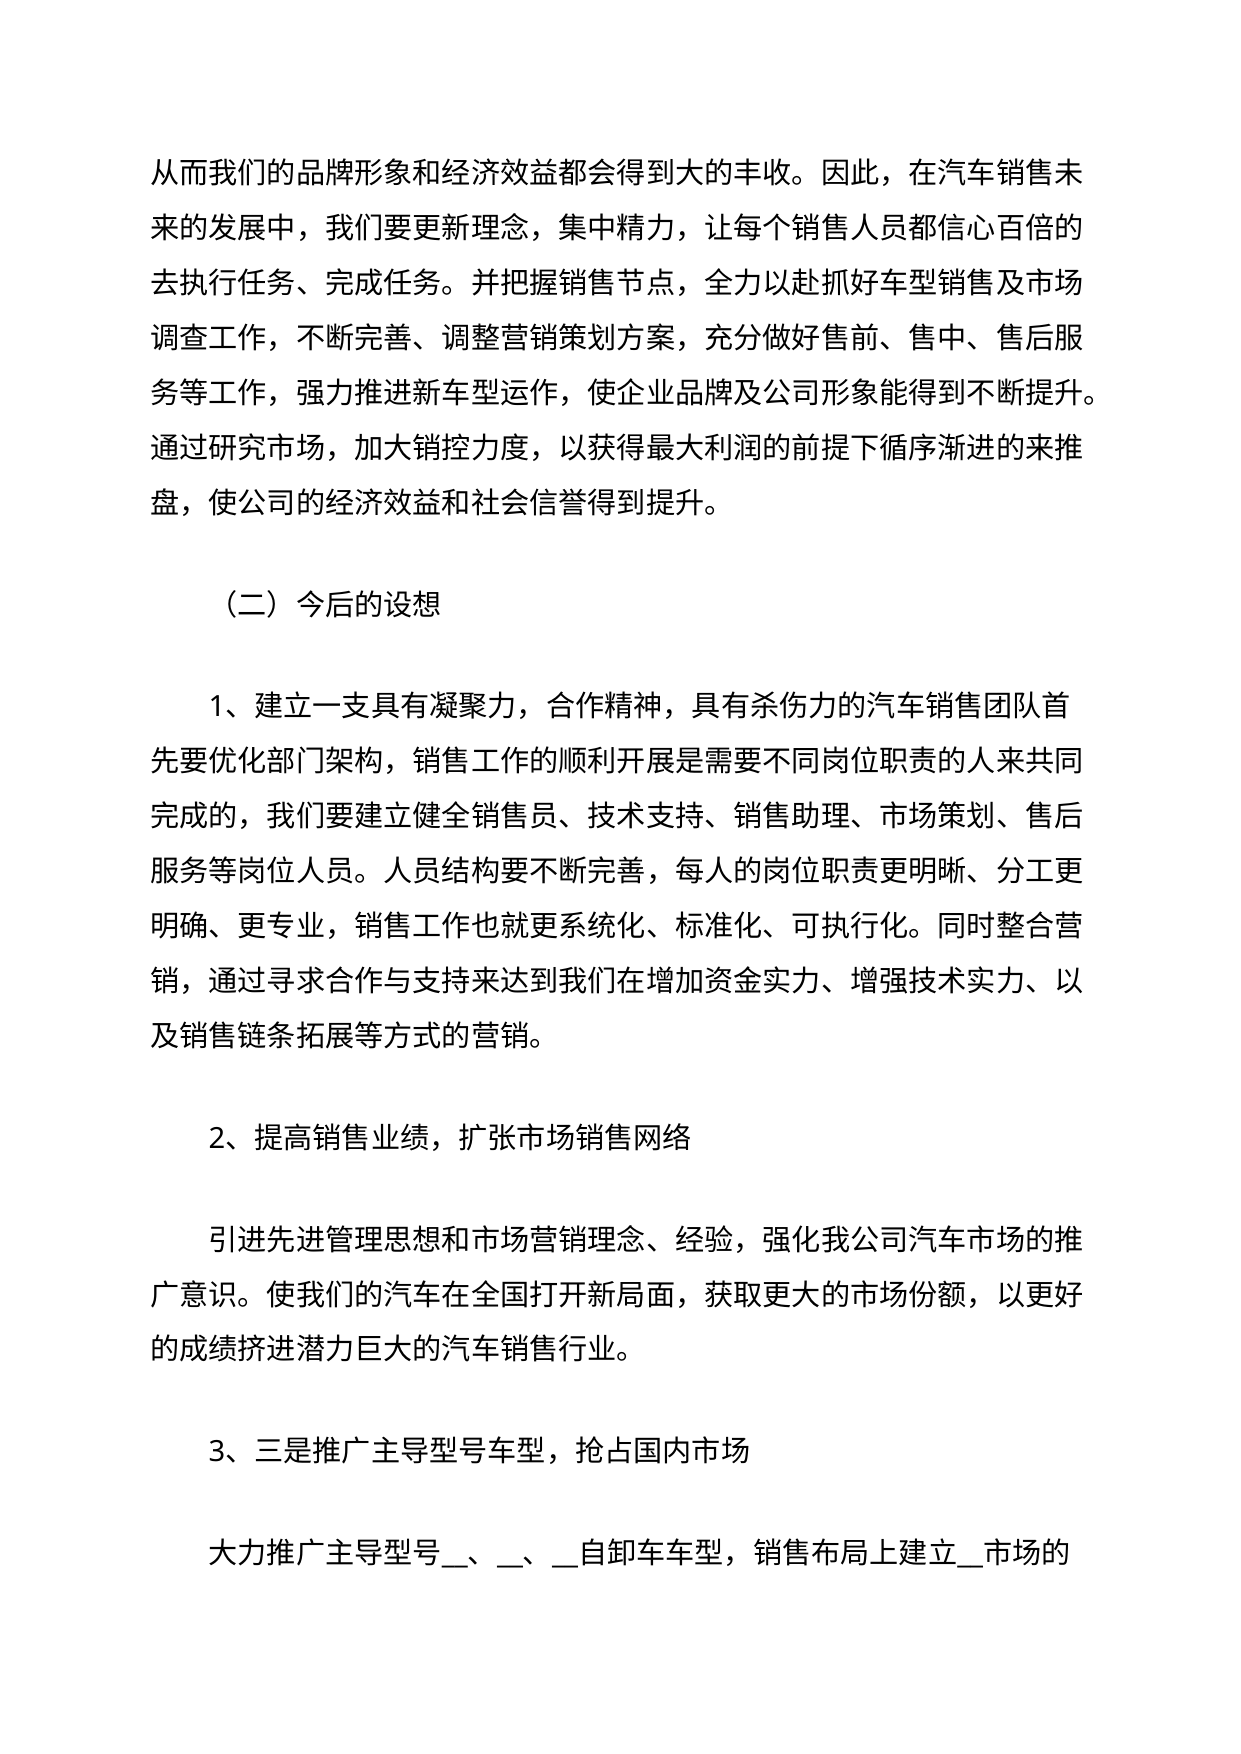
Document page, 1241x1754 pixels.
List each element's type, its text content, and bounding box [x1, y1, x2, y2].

text 3、三是推广主导型号车型，抢占国内市场 [150, 1428, 1090, 1470]
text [150, 1530, 1090, 1572]
text 2、提高销售业绩，扩张市场销售网络 [150, 1114, 1090, 1157]
text 引进先进管理思想和市场营销理念、经验，强化我公司汽车市场的推广意识。使我们的汽车在全国打开新局面，获取更大的市场份额，以更好的成绩挤进潜力巨大的汽车销售行业。 [150, 1216, 1090, 1368]
text 1、建立一支具有凝聚力，合作精神，具有杀伤力的汽车销售团队首先要优化部门架构，销售工作的顺利开展是需要不同岗位职责的人来共同完成的，我们要建立健全销售员、技术支持、销售助理、市场策划、售后服务等岗位人员。人员结构要不断完善，每人的岗位职责更明晰、分工更明确、更专业，销售工作也就更系统化、标准化、可执行化。同时整合营销，通过寻求合作与支持来达到我们在增加资金实力、增强技术实力、以及销售链条拓展等方式的营销。 [150, 683, 1090, 1055]
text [150, 150, 1090, 522]
text （二）今后的设想 [150, 581, 1090, 623]
